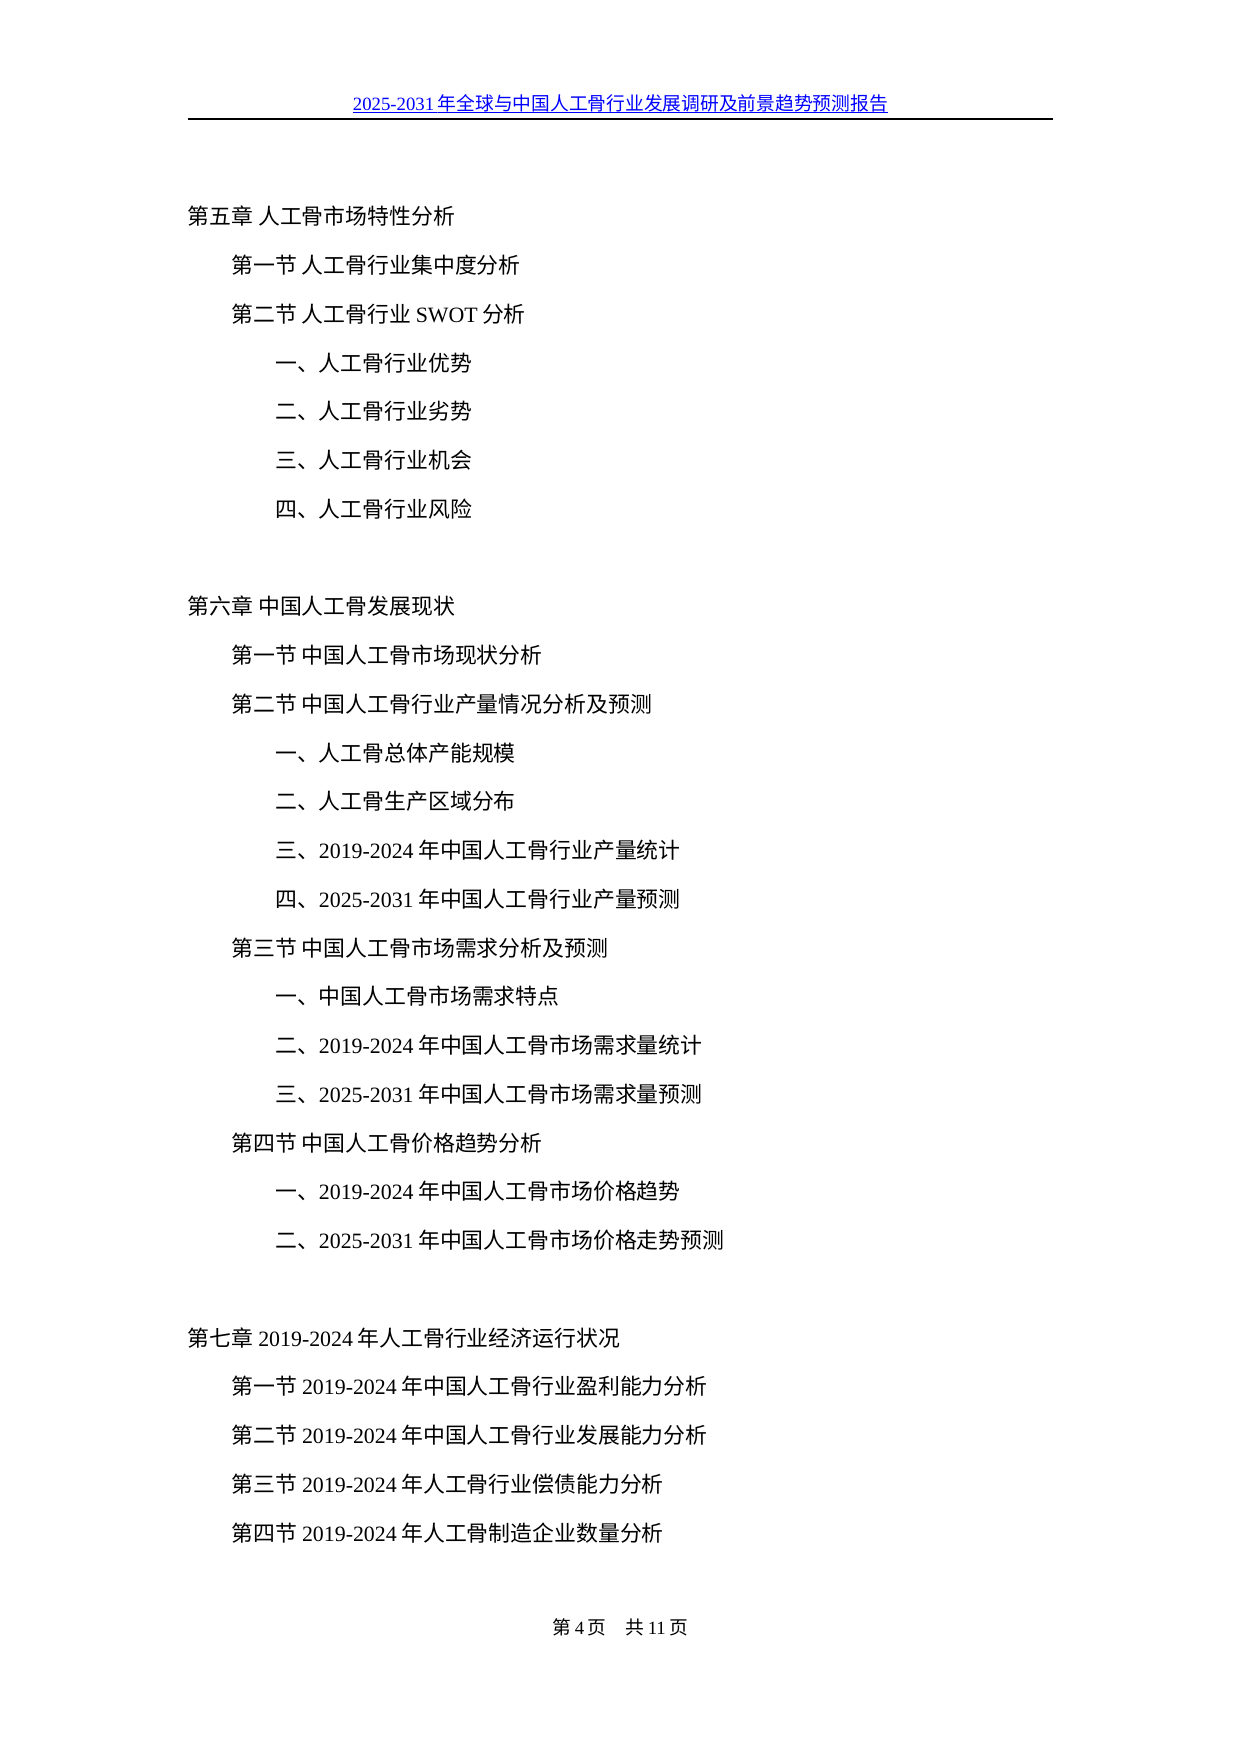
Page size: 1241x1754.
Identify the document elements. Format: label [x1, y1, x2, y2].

text [187, 150, 1053, 1548]
